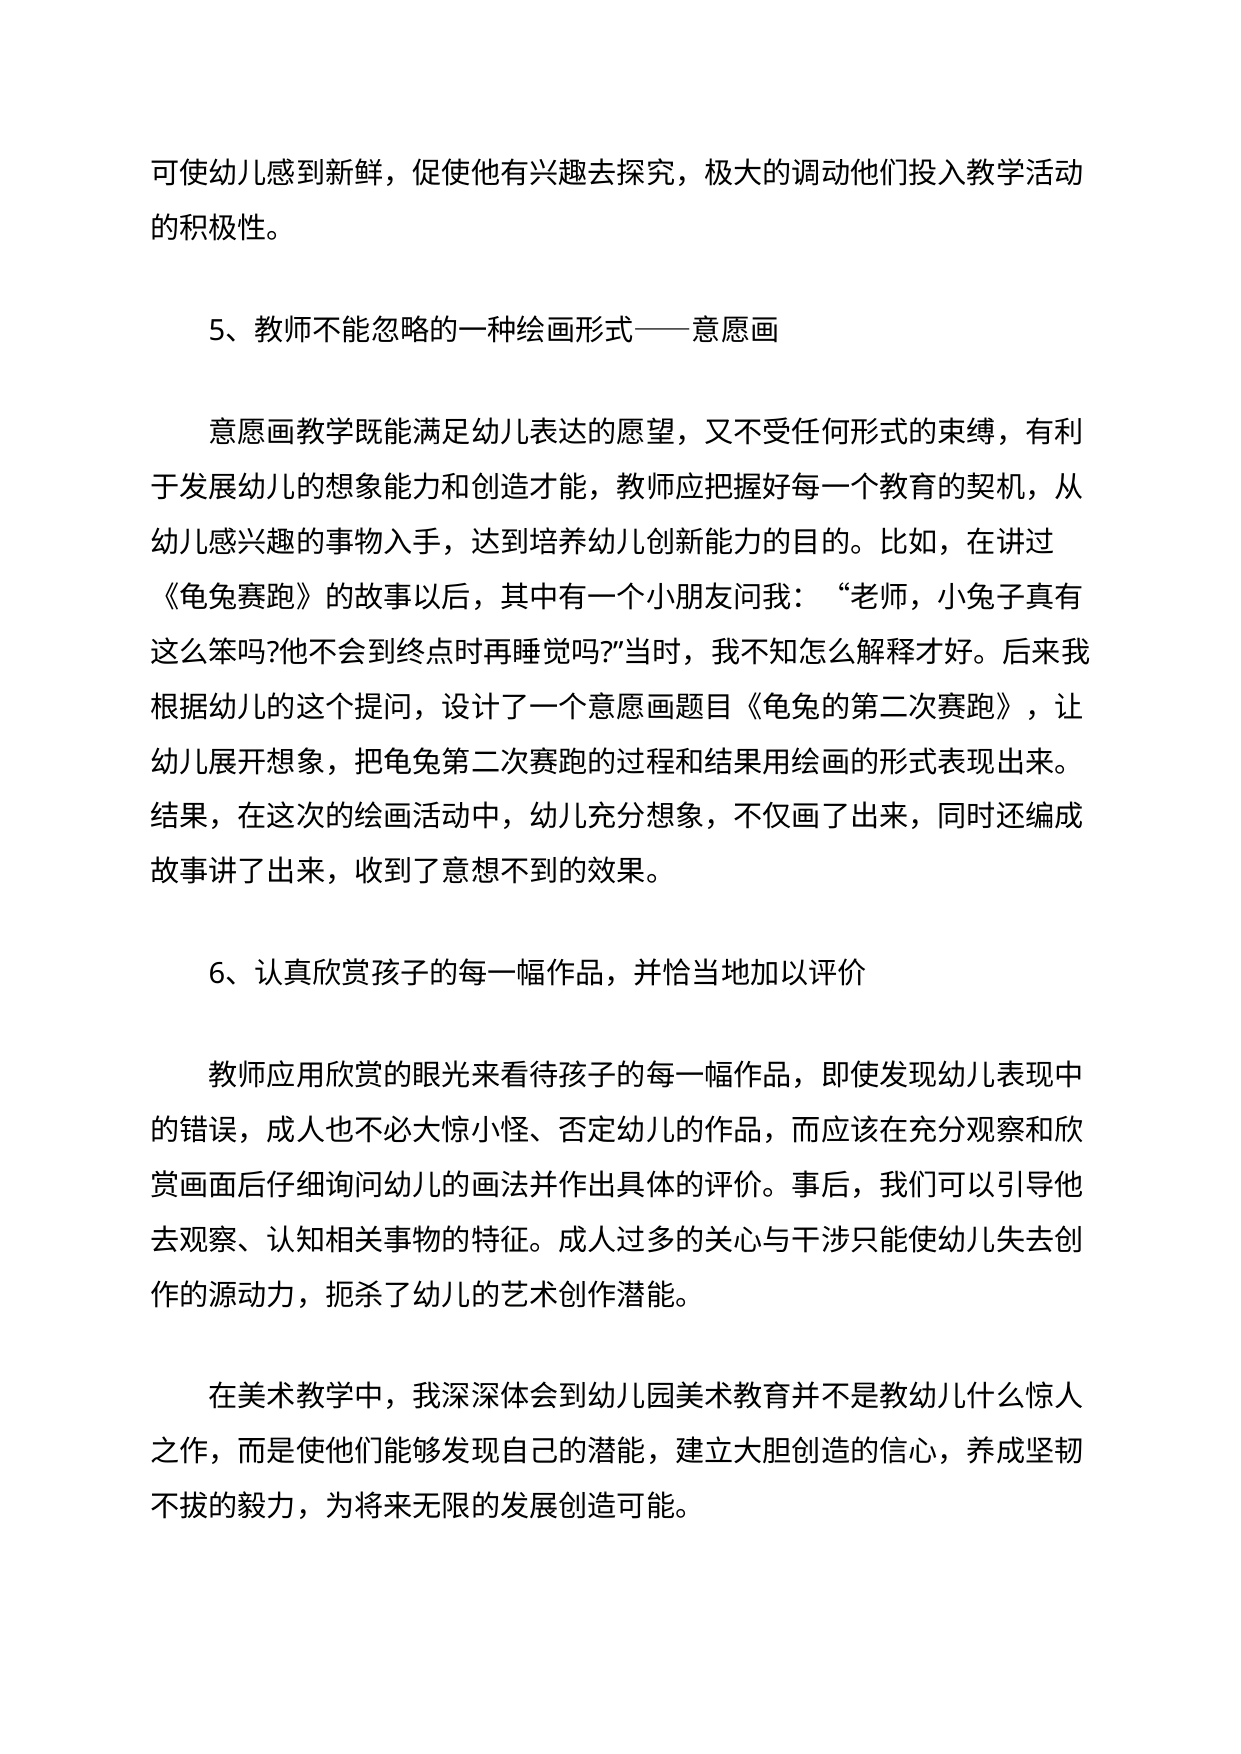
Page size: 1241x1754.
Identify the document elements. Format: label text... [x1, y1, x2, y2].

text 5、教师不能忽略的一种绘画形式——意愿画 [150, 307, 1090, 349]
text 意愿画教学既能满足幼儿表达的愿望，又不受任何形式的束缚，有利于发展幼儿的想象能力和创造才能，教师应把握好每一个教育的契机，从幼儿感兴趣的事物入手，达到培养幼儿创新能力的目的。比如，在讲过《龟兔赛跑》的故事以后，其中有一个小朋友问我：“老师，小兔子真有这么笨吗?他不会到终点时再睡觉吗?”当时，我不知怎么解释才好。后来我根据幼儿的这个提问，设计了一个意愿画题目《龟兔的第二次赛跑》，让幼儿展开想象，把龟兔第二次赛跑的过程和结果用绘画的形式表现出来。结果，在这次的绘画活动中，幼儿充分想象，不仅画了出来，同时还编成故事讲了出来，收到了意想不到的效果。 [150, 409, 1090, 890]
text 6、认真欣赏孩子的每一幅作品，并恰当地加以评价 [150, 950, 1090, 992]
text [150, 150, 1090, 247]
text 教师应用欣赏的眼光来看待孩子的每一幅作品，即使发现幼儿表现中的错误，成人也不必大惊小怪、否定幼儿的作品，而应该在充分观察和欣赏画面后仔细询问幼儿的画法并作出具体的评价。事后，我们可以引导他去观察、认知相关事物的特征。成人过多的关心与干涉只能使幼儿失去创作的源动力，扼杀了幼儿的艺术创作潜能。 [150, 1052, 1090, 1313]
text 在美术教学中，我深深体会到幼儿园美术教育并不是教幼儿什么惊人之作，而是使他们能够发现自己的潜能，建立大胆创造的信心，养成坚韧不拔的毅力，为将来无限的发展创造可能。 [150, 1373, 1090, 1525]
